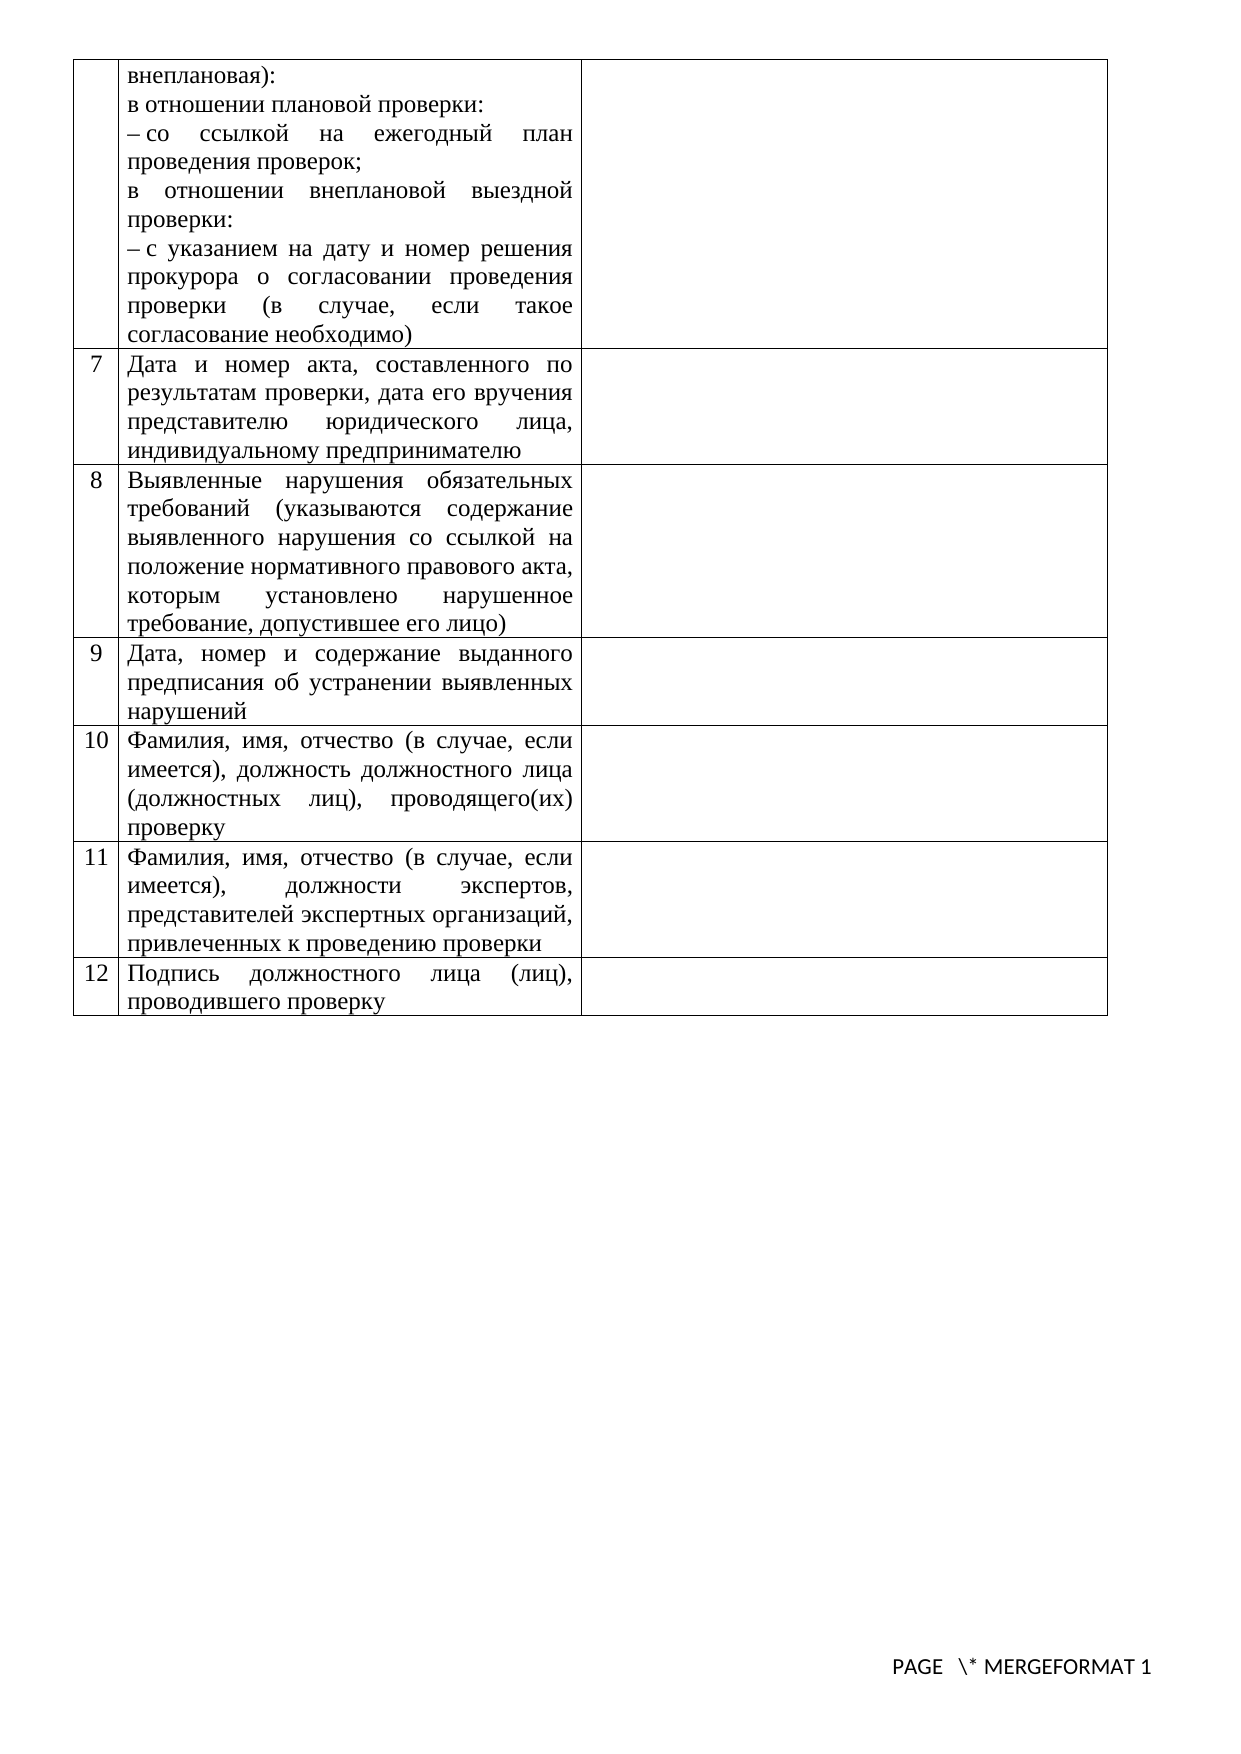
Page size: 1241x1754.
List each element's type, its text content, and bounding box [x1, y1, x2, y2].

table_cell 6 [74, 60, 118, 348]
table_cell [582, 465, 1107, 637]
table_cell Фамилия, имя, отчество (в случае, если имеется), должности экспертов, представителей экспертных организаций, привлеченных к проведению проверки [119, 842, 581, 957]
table_cell [582, 958, 1107, 1015]
table_cell 9 [74, 638, 118, 724]
table_cell [582, 726, 1107, 841]
table_cell Дата и номер акта, составленного по результатам проверки, дата его вручения представителю юридического лица, индивидуальному предпринимателю [119, 349, 581, 464]
table_cell 7 [74, 349, 118, 464]
table_cell Подпись должностного лица (лиц), проводившего проверку [119, 958, 581, 1015]
table_cell 12 [74, 958, 118, 1015]
table_cell [582, 638, 1107, 724]
table_cell Дата, номер и содержание выданного предписания об устранении выявленных нарушений [119, 638, 581, 724]
table_cell Фамилия, имя, отчество (в случае, если имеется), должность должностного лица (должностных лиц), проводящего(их) проверку [119, 726, 581, 841]
table_cell 10 [74, 726, 118, 841]
table_cell [582, 349, 1107, 464]
table_cell [582, 60, 1107, 348]
table_cell 8 [74, 465, 118, 637]
table_cell 11 [74, 842, 118, 957]
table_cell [119, 60, 581, 348]
table_cell [582, 842, 1107, 957]
table_cell Выявленные нарушения обязательных требований (указываются содержание выявленного нарушения со ссылкой на положение нормативного правового акта, которым установлено нарушенное требование, допустившее его лицо) [119, 465, 581, 637]
